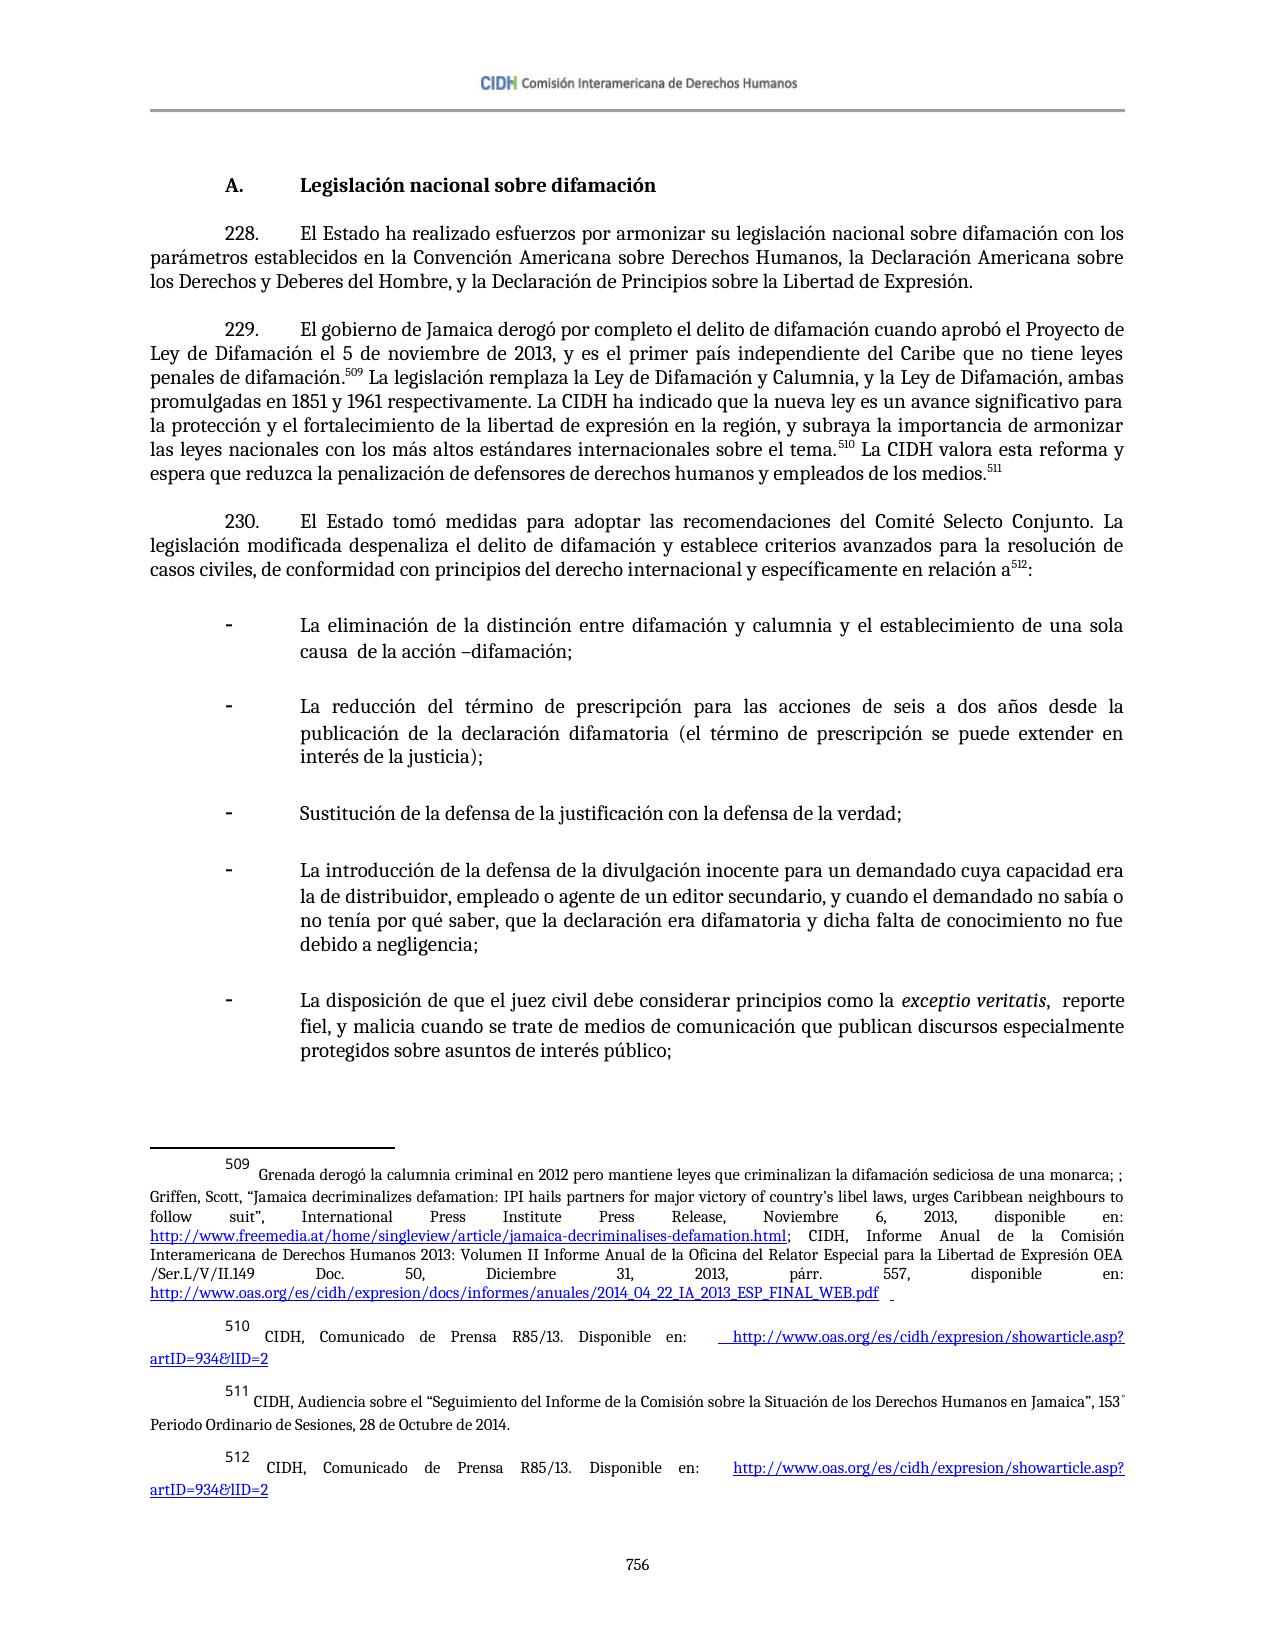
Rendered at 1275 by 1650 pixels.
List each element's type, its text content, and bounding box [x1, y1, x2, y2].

picture [475, 74, 800, 92]
list La eliminación de la distinción entre difamación y calumnia y el establecimiento de una sola causa de la acción –difamación; [225, 605, 1125, 663]
list El gobierno de Jamaica derogó por completo el delito de difamación cuando aprobó el Proyecto de Ley de Difamación el 5 de noviembre de 2013, y es el primer país independiente del Caribe que no tiene leyes penales de difamación. La legislación remplaza la Ley de Difamación y Calumnia, y la Ley de Difamación, ambas promulgadas en 1851 y 1961 respectivamente. La CIDH ha indicado que la nueva ley es un avance significativo para la protección y el fortalecimiento de la libertad de expresión en la región, y subraya la importancia de armonizar las leyes nacionales con los más altos estándares internacionales sobre el tema. La CIDH valora esta reforma y espera que reduzca la penalización de defensores de derechos humanos y empleados de los medios. [150, 318, 1125, 485]
list Sustitución de la defensa de la justificación con la defensa de la verdad; [225, 793, 1125, 827]
list El Estado ha realizado esfuerzos por armonizar su legislación nacional sobre difamación con los parámetros establecidos en la Convención Americana sobre Derechos Humanos, la Declaración Americana sobre los Derechos y Deberes del Hombre, y la Declaración de Principios sobre la Libertad de Expresión. [150, 222, 1125, 294]
list La introducción de la defensa de la divulgación inocente para un demandado cuya capacidad era la de distribuidor, empleado o agente de un editor secundario, y cuando el demandado no sabía o no tenía por qué saber, que la declaración era difamatoria y dicha falta de conocimiento no fue debido a negligencia; [225, 851, 1125, 957]
list El Estado tomó medidas para adoptar las recomendaciones del Comité Selecto Conjunto. La legislación modificada despenaliza el delito de difamación y establece criterios avanzados para la resolución de casos civiles, de conformidad con principios del derecho internacional y específicamente en relación a: [150, 509, 1125, 581]
list La reducción del término de prescripción para las acciones de seis a dos años desde la publicación de la declaración difamatoria (el término de prescripción se puede extender en interés de la justicia); [225, 687, 1125, 769]
text A. Legislación nacional sobre difamación [150, 174, 1125, 198]
list La disposición de que el juez civil debe considerar principios como la exceptio veritatis, reporte fiel, y malicia cuando se trate de medios de comunicación que publican discursos especialmente protegidos sobre asuntos de interés público; [225, 981, 1125, 1063]
